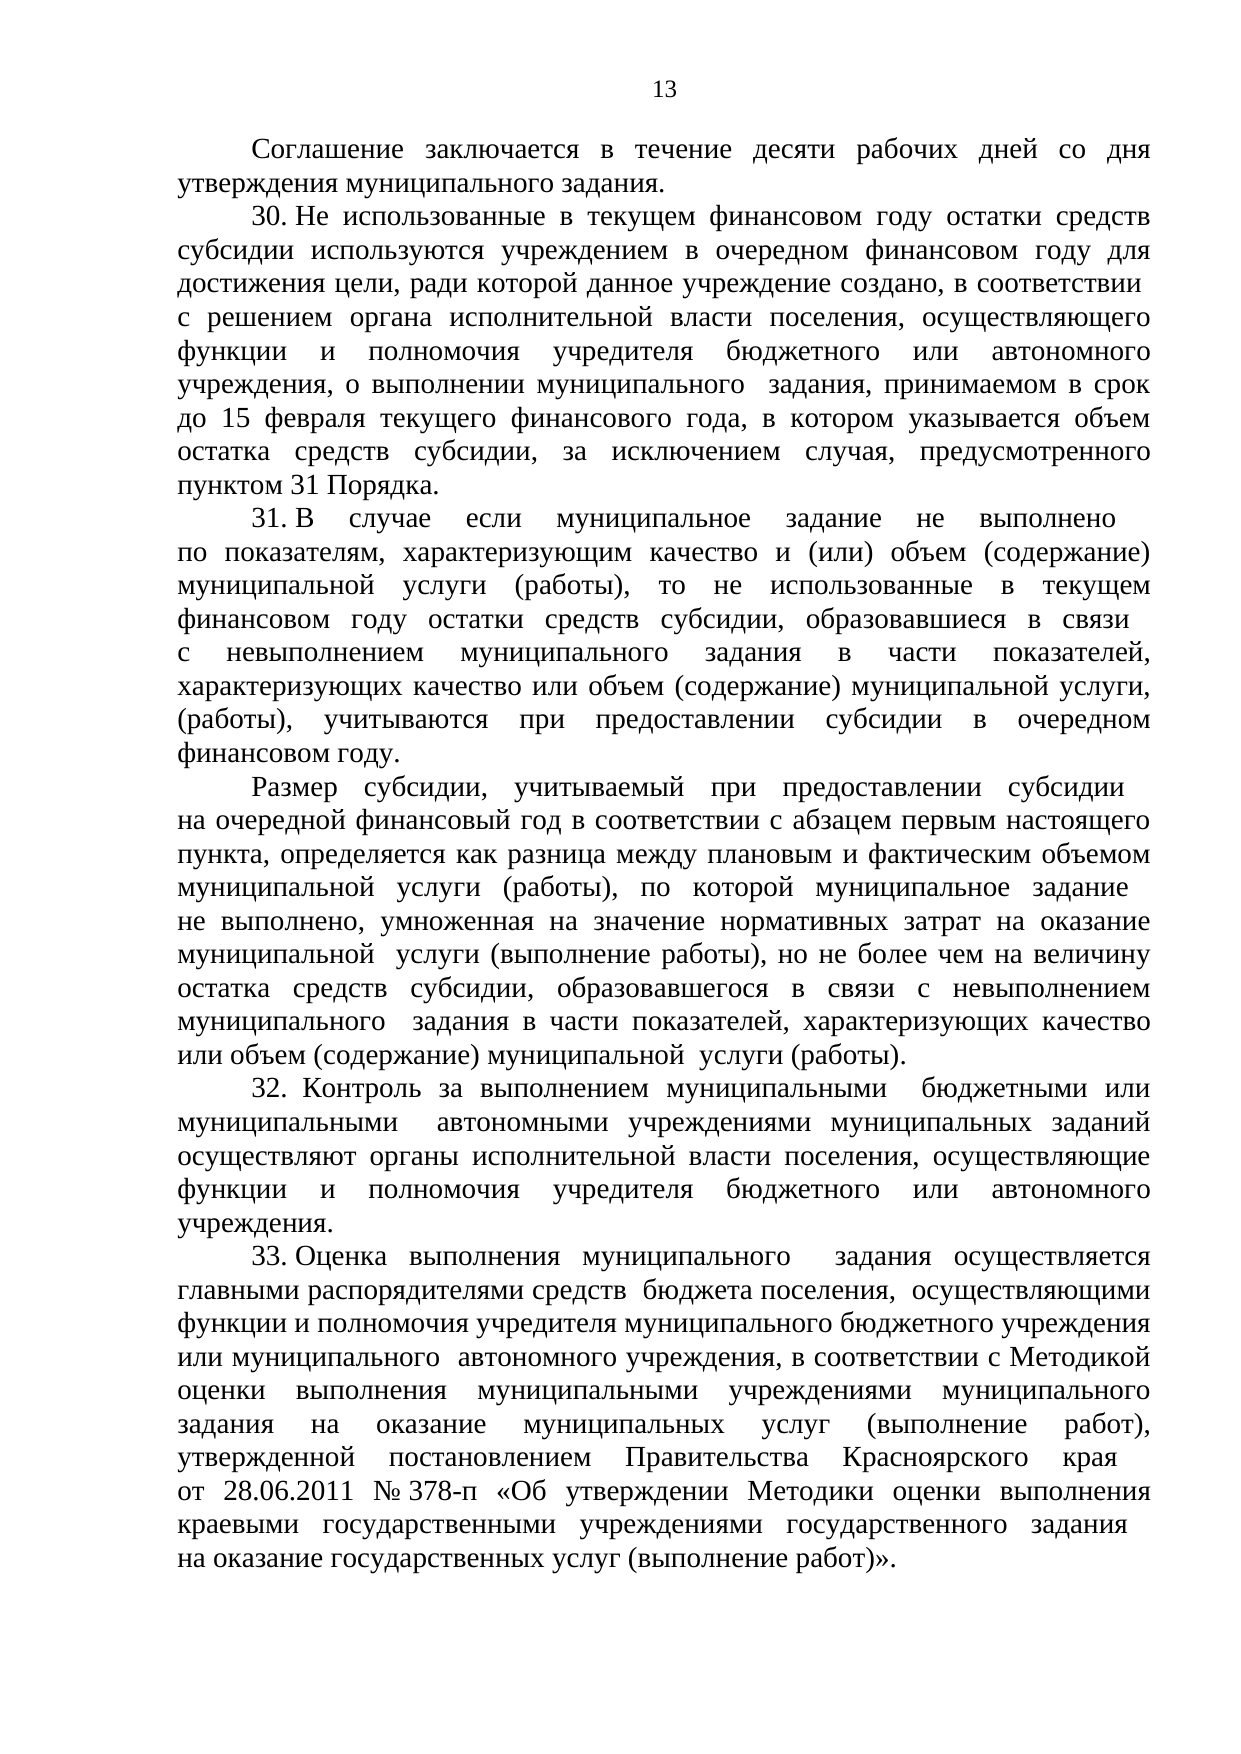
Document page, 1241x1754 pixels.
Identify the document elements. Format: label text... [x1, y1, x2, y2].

text 31. В случае если муниципальное задание не выполнено по показателям, характеризующим качество и (или) объем (содержание) муниципальной услуги (работы), то не использованные в текущем финансовом году остатки средств субсидии, образовавшиеся в связи с невыполнением муниципального задания в части показателей, характеризующих качество или объем (содержание) муниципальной услуги, (работы), учитываются при предоставлении субсидии в очередном финансовом году. [177, 500, 1152, 769]
text 32. Контроль за выполнением муниципальными бюджетными или муниципальными автономными учреждениями муниципальных заданий осуществляют органы исполнительной власти поселения, осуществляющие функции и полномочия учредителя бюджетного или автономного учреждения. [177, 1071, 1152, 1238]
text Размер субсидии, учитываемый при предоставлении субсидии на очередной финансовый год в соответствии с абзацем первым настоящего пункта, определяется как разница между плановым и фактическим объемом муниципальной услуги (работы), по которой муниципальное задание не выполнено, умноженная на значение нормативных затрат на оказание муниципальной услуги (выполнение работы), но не более чем на величину остатка средств субсидии, образовавшегося в связи с невыполнением муниципального задания в части показателей, характеризующих качество или объем (содержание) муниципальной услуги (работы). [177, 769, 1152, 1071]
text Соглашение заключается в течение десяти рабочих дней со дня утверждения муниципального задания. [177, 131, 1152, 198]
text 30. Не использованные в текущем финансовом году остатки средств субсидии используются учреждением в очередном финансовом году для достижения цели, ради которой данное учреждение создано, в соответствии с решением органа исполнительной власти поселения, осуществляющего функции и полномочия учредителя бюджетного или автономного учреждения, о выполнении муниципального задания, принимаемом в срок до 15 февраля текущего финансового года, в котором указывается объем остатка средств субсидии, за исключением случая, предусмотренного пунктом 31 Порядка. [177, 198, 1152, 500]
text 33. Оценка выполнения муниципального задания осуществляется главными распорядителями средств бюджета поселения, осуществляющими функции и полномочия учредителя муниципального бюджетного учреждения или муниципального автономного учреждения, в соответствии с Методикой оценки выполнения муниципальными учреждениями муниципального задания на оказание муниципальных услуг (выполнение работ), утвержденной постановлением Правительства Красноярского края от 28.06.2011 № 378-п «Об утверждении Методики оценки выполнения краевыми государственными учреждениями государственного задания на оказание государственных услуг (выполнение работ)». [177, 1238, 1152, 1574]
